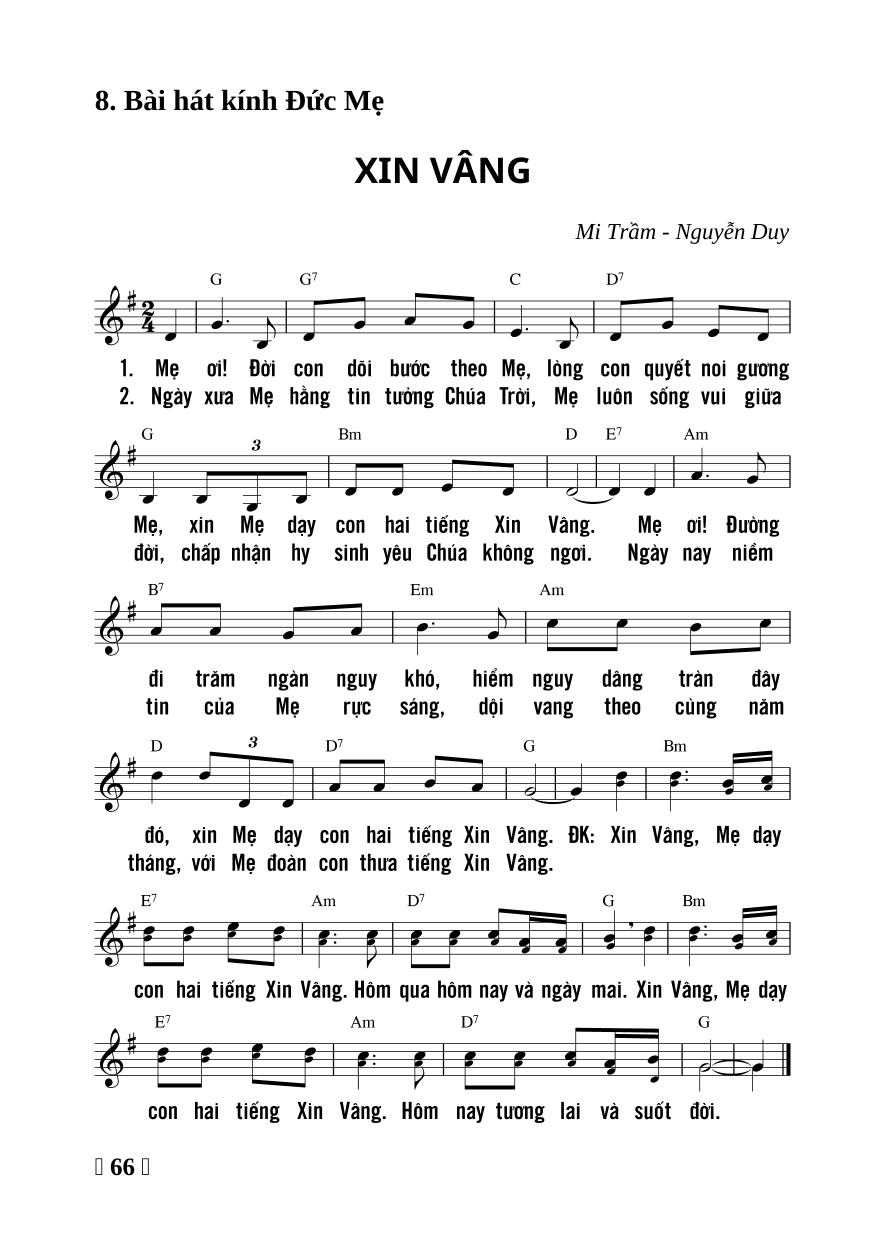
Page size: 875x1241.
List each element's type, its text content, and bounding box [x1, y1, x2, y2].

text XIN VÂNG [94, 146, 791, 194]
text 8. Bài hát kính Đức Mẹ [94, 83, 791, 116]
text Mi Trầm - Nguyễn Duy [94, 218, 791, 244]
picture [94, 733, 792, 877]
picture [94, 423, 792, 567]
picture [94, 889, 792, 1123]
picture [94, 270, 792, 412]
picture [94, 579, 792, 722]
